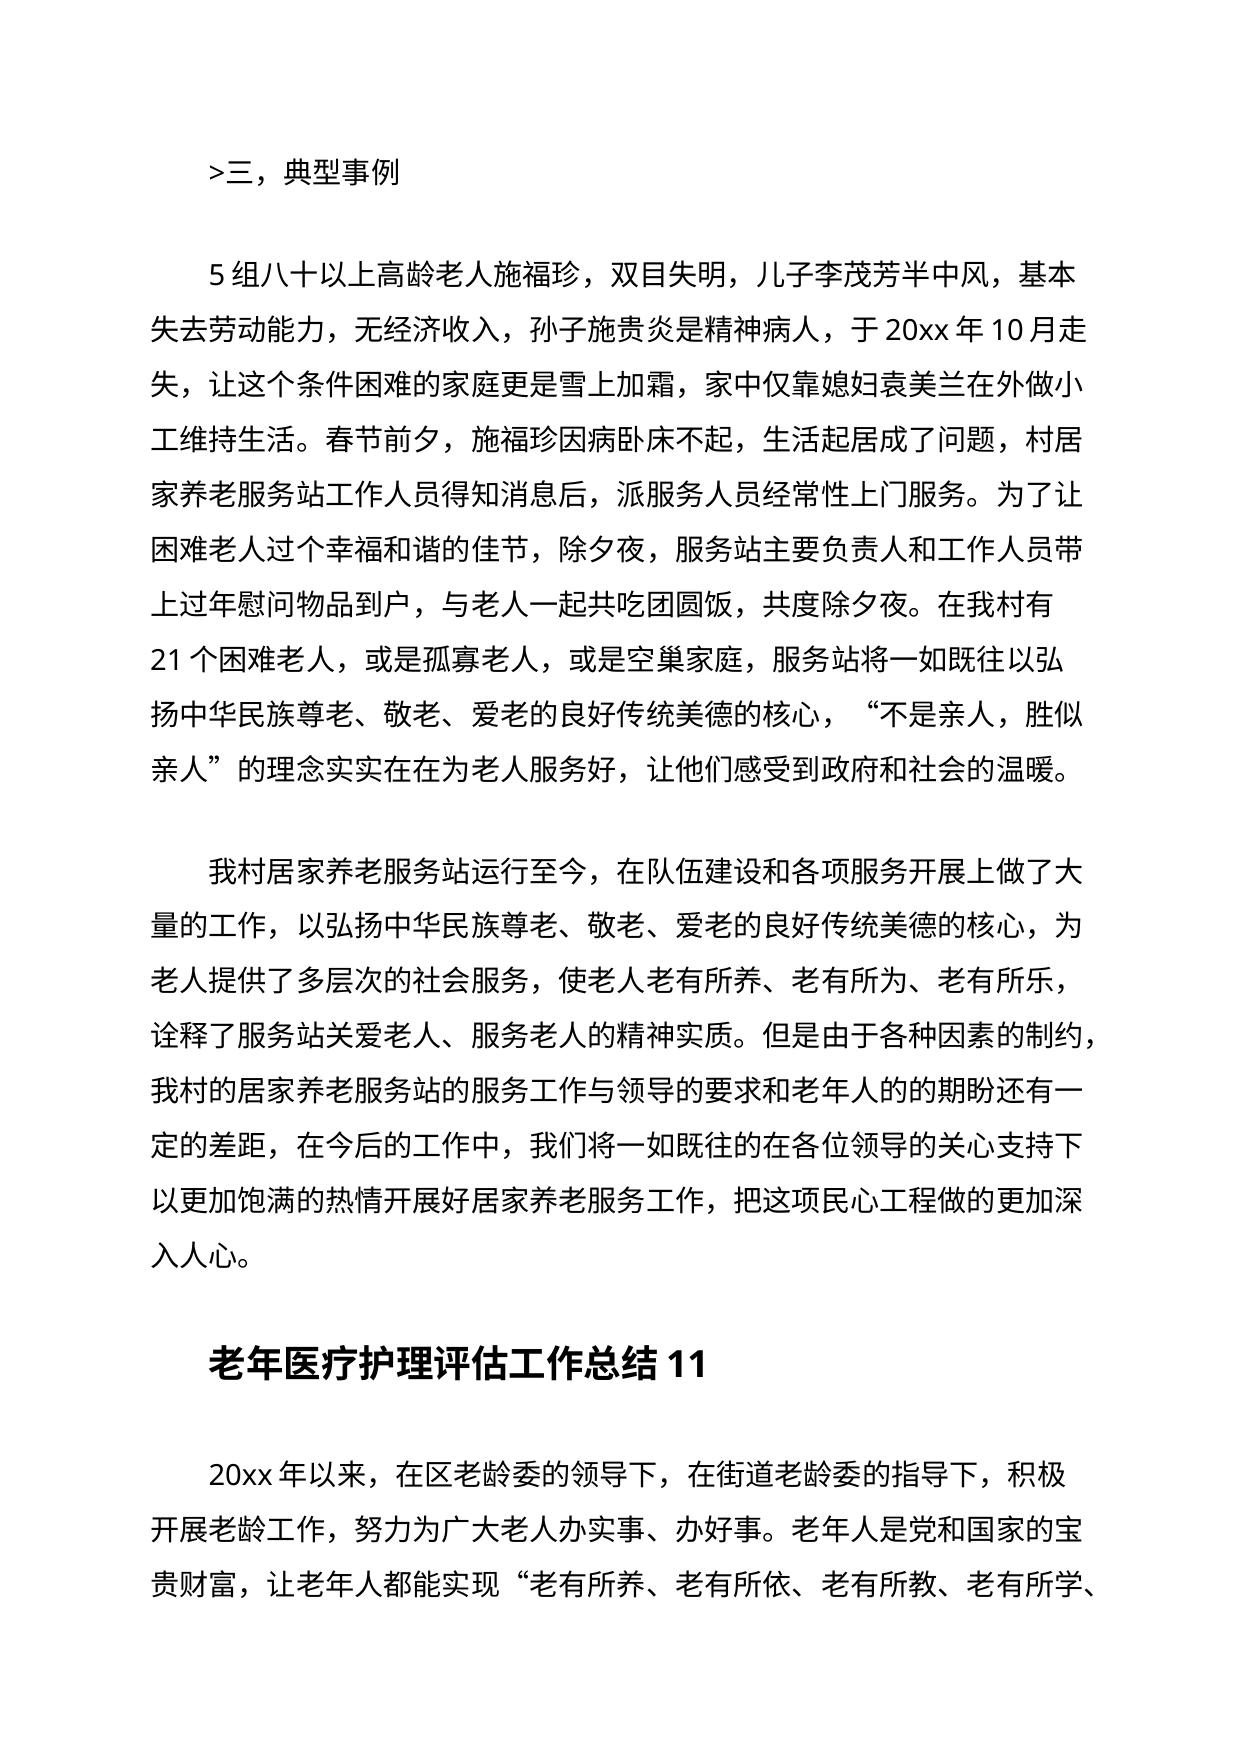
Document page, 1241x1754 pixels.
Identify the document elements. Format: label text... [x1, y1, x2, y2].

text 我村居家养老服务站运行至今，在队伍建设和各项服务开展上做了大量的工作，以弘扬中华民族尊老、敬老、爱老的良好传统美德的核心，为老人提供了多层次的社会服务，使老人老有所养、老有所为、老有所乐，诠释了服务站关爱老人、服务老人的精神实质。但是由于各种因素的制约，我村的居家养老服务站的服务工作与领导的要求和老年人的的期盼还有一定的差距，在今后的工作中，我们将一如既往的在各位领导的关心支持下以更加饱满的热情开展好居家养老服务工作，把这项民心工程做的更加深入人心。 [150, 848, 1090, 1275]
text 5组八十以上高龄老人施福珍，双目失明，儿子李茂芳半中风，基本失去劳动能力，无经济收入，孙子施贵炎是精神病人，于20xx年10月走失，让这个条件困难的家庭更是雪上加霜，家中仅靠媳妇袁美兰在外做小工维持生活。春节前夕，施福珍因病卧床不起，生活起居成了问题，村居家养老服务站工作人员得知消息后，派服务人员经常性上门服务。为了让困难老人过个幸福和谐的佳节，除夕夜，服务站主要负责人和工作人员带上过年慰问物品到户，与老人一起共吃团圆饭，共度除夕夜。在我村有21个困难老人，或是孤寡老人，或是空巢家庭，服务站将一如既往以弘扬中华民族尊老、敬老、爱老的良好传统美德的核心，“不是亲人，胜似亲人”的理念实实在在为老人服务好，让他们感受到政府和社会的温暖。 [150, 252, 1090, 789]
text 老年医疗护理评估工作总结11 [150, 1334, 1090, 1389]
text >三，典型事例 [150, 150, 1090, 192]
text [150, 1452, 1090, 1604]
